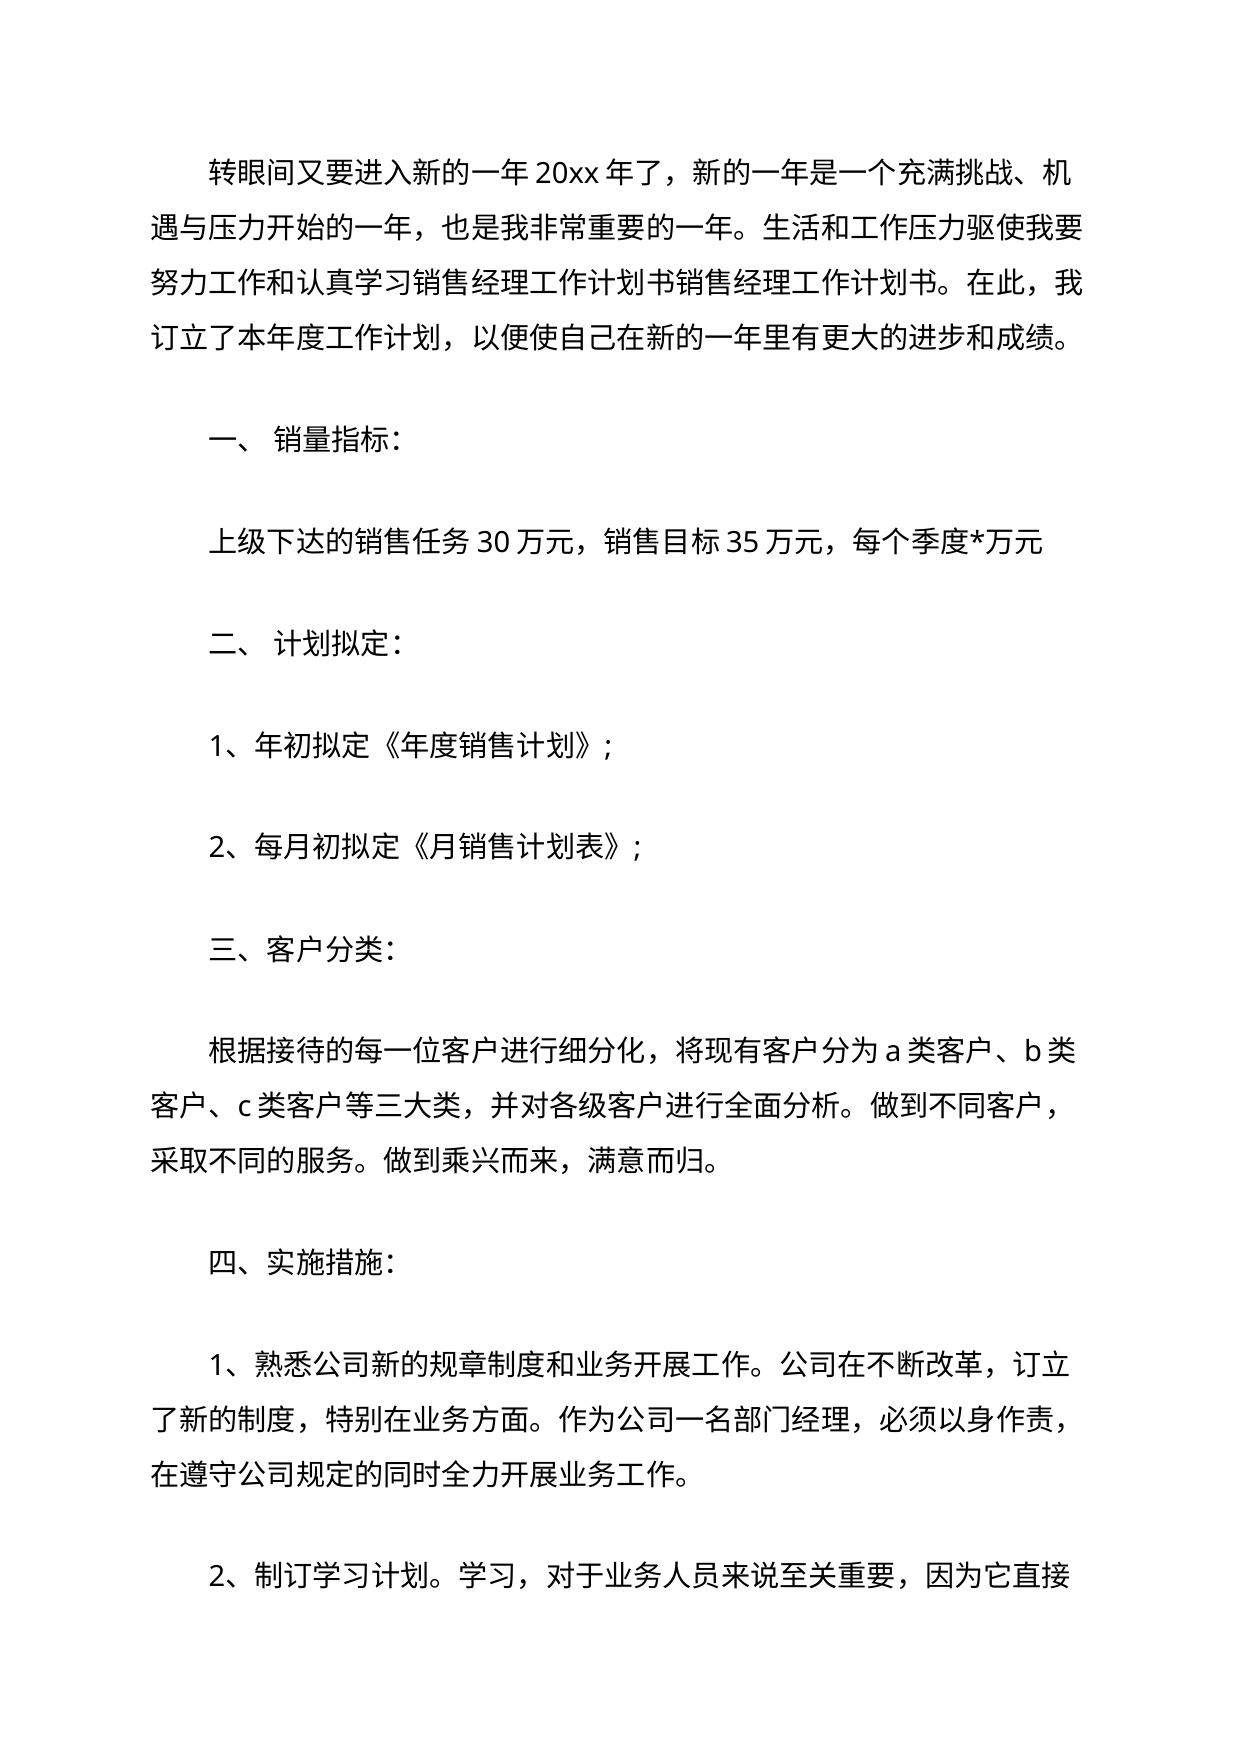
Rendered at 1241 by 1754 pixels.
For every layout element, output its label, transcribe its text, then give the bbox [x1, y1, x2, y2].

text 根据接待的每一位客户进行细分化，将现有客户分为a类客户、b类客户、c类客户等三大类，并对各级客户进行全面分析。做到不同客户，采取不同的服务。做到乘兴而来，满意而归。 [150, 1028, 1090, 1180]
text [150, 1553, 1090, 1595]
text 1、年初拟定《年度销售计划》; [150, 722, 1090, 764]
text 四、实施措施： [150, 1239, 1090, 1282]
text 二、 计划拟定： [150, 620, 1090, 663]
text 上级下达的销售任务30万元，销售目标35万元，每个季度*万元 [150, 518, 1090, 561]
text 2、每月初拟定《月销售计划表》; [150, 824, 1090, 866]
text 一、 销量指标： [150, 417, 1090, 459]
text 1、熟悉公司新的规章制度和业务开展工作。公司在不断改革，订立了新的制度，特别在业务方面。作为公司一名部门经理，必须以身作责，在遵守公司规定的同时全力开展业务工作。 [150, 1341, 1090, 1493]
text 转眼间又要进入新的一年20xx年了，新的一年是一个充满挑战、机遇与压力开始的一年，也是我非常重要的一年。生活和工作压力驱使我要努力工作和认真学习销售经理工作计划书销售经理工作计划书。在此，我订立了本年度工作计划，以便使自己在新的一年里有更大的进步和成绩。 [150, 150, 1090, 357]
text 三、客户分类： [150, 926, 1090, 968]
